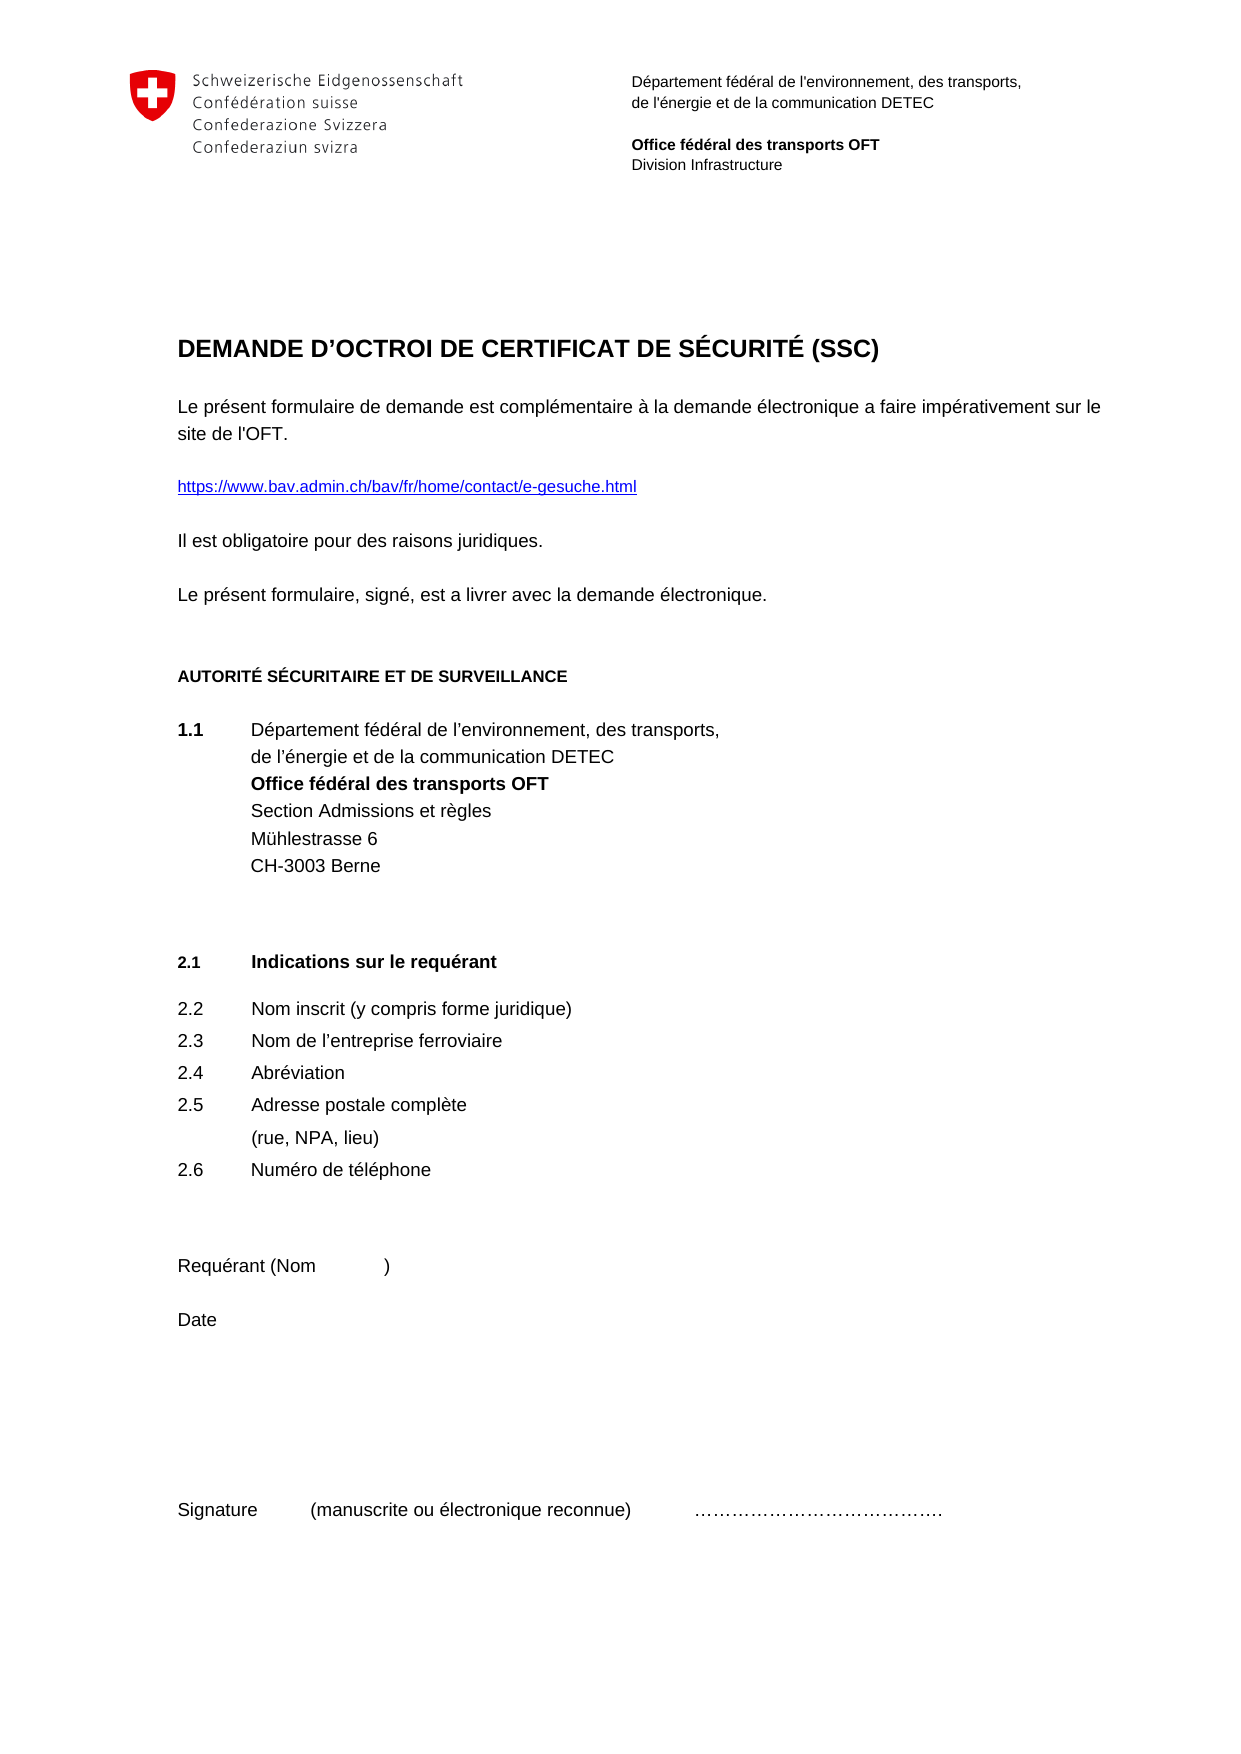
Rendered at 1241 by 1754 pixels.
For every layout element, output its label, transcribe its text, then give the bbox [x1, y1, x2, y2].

list Département fédéral de l’environnement, des transports, [177, 715, 1122, 742]
text Il est obligatoire pour des raisons juridiques. [177, 525, 1122, 552]
list 2.3 Nom de l’entreprise ferroviaire [177, 1029, 1122, 1051]
list Requérant (Nom ) [177, 1251, 1122, 1278]
list (rue, NPA, lieu) [177, 1126, 1122, 1148]
list 2.6 Numéro de téléphone [177, 1159, 1122, 1180]
list CH-3003 Berne [250, 850, 1122, 877]
list 2.1 Indications sur le requérant [177, 951, 1122, 972]
text Le présent formulaire de demande est complémentaire à la demande électronique a faire impérativement sur le site de l'OFT. [177, 392, 1122, 446]
list Section Admissions et règles [251, 796, 1122, 823]
list Date [177, 1305, 1122, 1332]
text DEMANDE D’OCTROI DE CERTIFICAT DE SÉCURITÉ (SSC) [177, 336, 1122, 363]
list 2.5 Adresse postale complète [177, 1094, 1122, 1116]
picture [126, 70, 464, 179]
text https://www.bav.admin.ch/bav/fr/home/contact/e-gesuche.html [177, 471, 1122, 498]
list Signature (manuscrite ou électronique reconnue) …………………………………. [177, 1495, 1122, 1522]
list Office fédéral des transports OFT [251, 769, 1122, 796]
text Le présent formulaire, signé, est a livrer avec la demande électronique. [177, 579, 1122, 607]
list 2.2 Nom inscrit (y compris forme juridique) [177, 997, 1122, 1019]
text AUTORITÉ SÉCURITAIRE ET DE SURVEILLANCE [177, 661, 1122, 688]
list de l’énergie et de la communication DETEC [251, 742, 1122, 769]
list Mühlestrasse 6 [251, 823, 1122, 850]
list 2.4 Abréviation [177, 1062, 1122, 1083]
